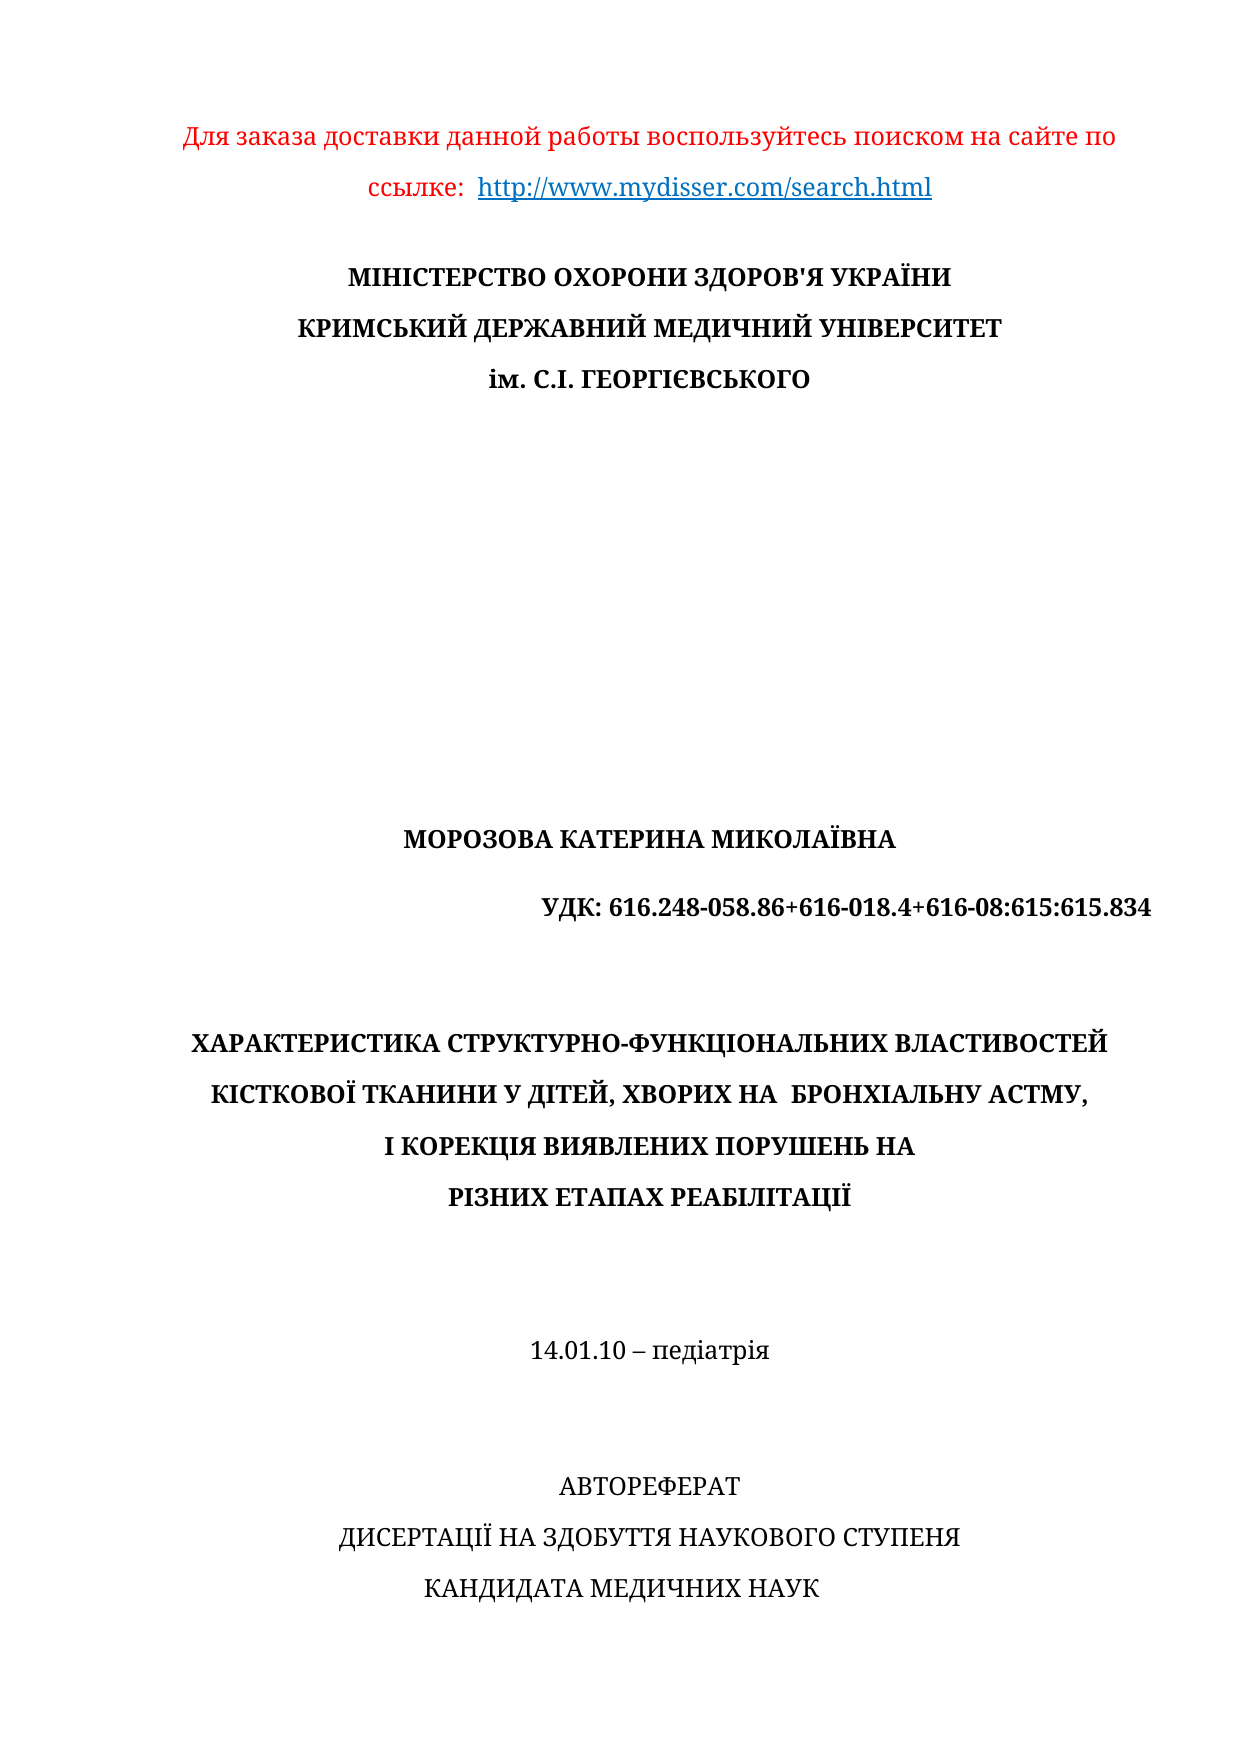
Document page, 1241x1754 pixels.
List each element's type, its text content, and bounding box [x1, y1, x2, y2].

text ім. С.І. ГЕОРГІЄВСЬКОГО [148, 362, 1152, 396]
title кандидата медичних наук [92, 1571, 1152, 1605]
text 14.01.10 – педіатрія [148, 1332, 1152, 1367]
text УДК: 616.248-058.86+616-018.4+616-08:615:615.834 [148, 890, 1152, 924]
text І КОРЕКЦІЯ ВИЯВЛЕНИХ ПОРУШЕНЬ НА [148, 1128, 1152, 1162]
text ХАРАКТЕРИСТИКА СТРУКТУРНО-ФУНКЦІОНАЛЬНИХ ВЛАСТИВОСТЕЙ [148, 1026, 1152, 1060]
text Для заказа доставки данной работы воспользуйтесь поиском на сайте по ссылке: http://www.mydisser.com/search.html [148, 118, 1152, 203]
text КІСТКОВОЇ ТКАНИНИ У ДІТЕЙ, ХВОРИХ НА БРОНХІАЛЬНУ АСТМУ, [148, 1077, 1152, 1111]
title АВТОРЕФЕРАТ [148, 1469, 1152, 1503]
text МОРОЗОВА КАТЕРИНА МИКОЛАЇВНА [148, 822, 1152, 856]
title дисертації на здобуття наукового ступеня [148, 1520, 1152, 1554]
text РІЗНИХ ЕТАПАХ РЕАБІЛІТАЦІЇ [148, 1179, 1152, 1213]
text КРИМСЬКИЙ ДЕРЖАВНИЙ МЕДИЧНИЙ УНІВЕРСИТЕТ [148, 311, 1152, 345]
text МІНІСТЕРСТВО ОХОРОНИ ЗДОРОВ'Я УКРАЇНИ [148, 260, 1152, 294]
